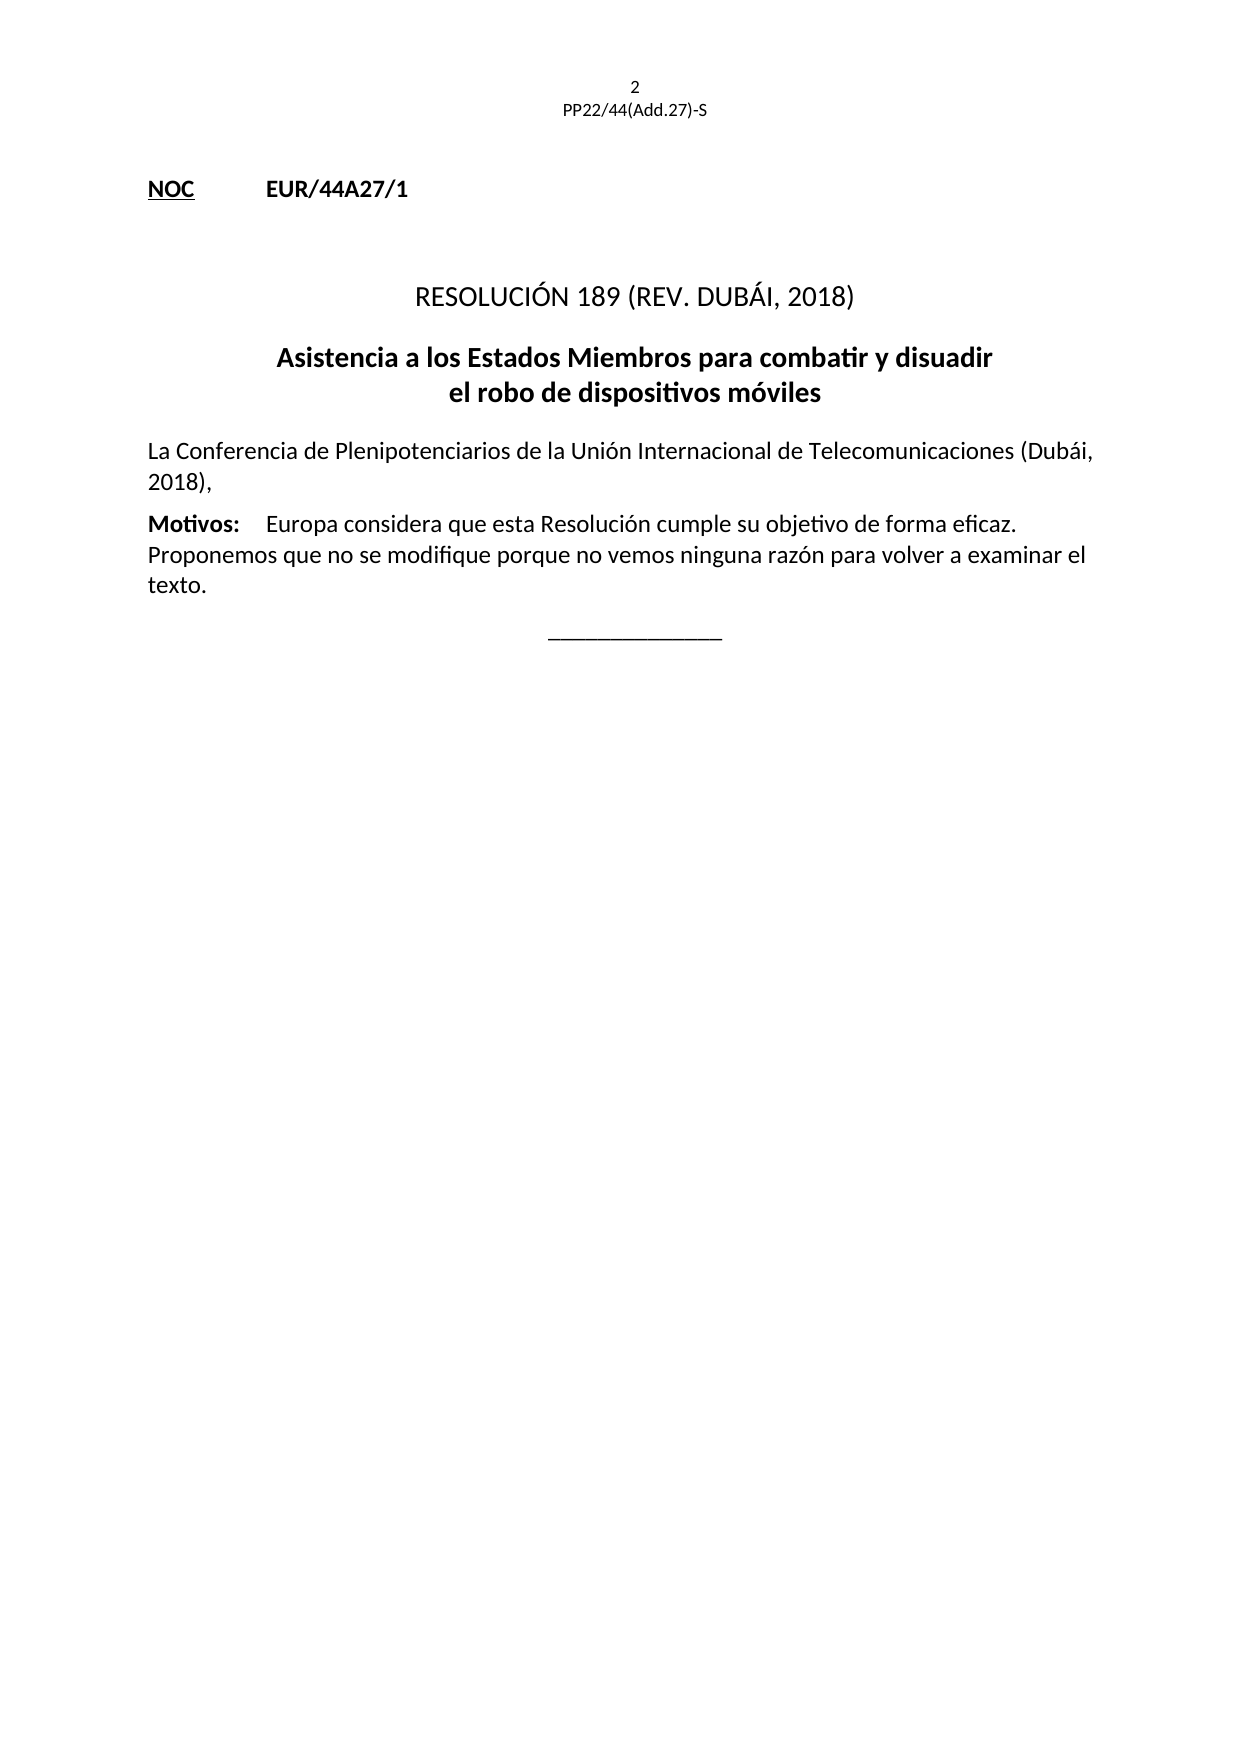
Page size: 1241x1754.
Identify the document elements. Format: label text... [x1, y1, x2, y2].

text NOC EUR/44A27/1 [148, 173, 1122, 203]
text ______________ [148, 613, 1122, 643]
text RESOLUCIÓN 189 (REV. DUBÁI, 2018) [148, 278, 1122, 314]
title La Conferencia de Plenipotenciarios de la Unión Internacional de Telecomunicaciones (Dubái, 2018), [148, 435, 1122, 496]
text Motivos: Europa considera que esta Resolución cumple su objetivo de forma eficaz. Proponemos que no se modifique porque no vemos ninguna razón para volver a examinar el texto. [148, 509, 1122, 600]
title Asistencia a los Estados Miembros para combatir y disuadir el robo de dispositivos móviles [148, 339, 1122, 410]
